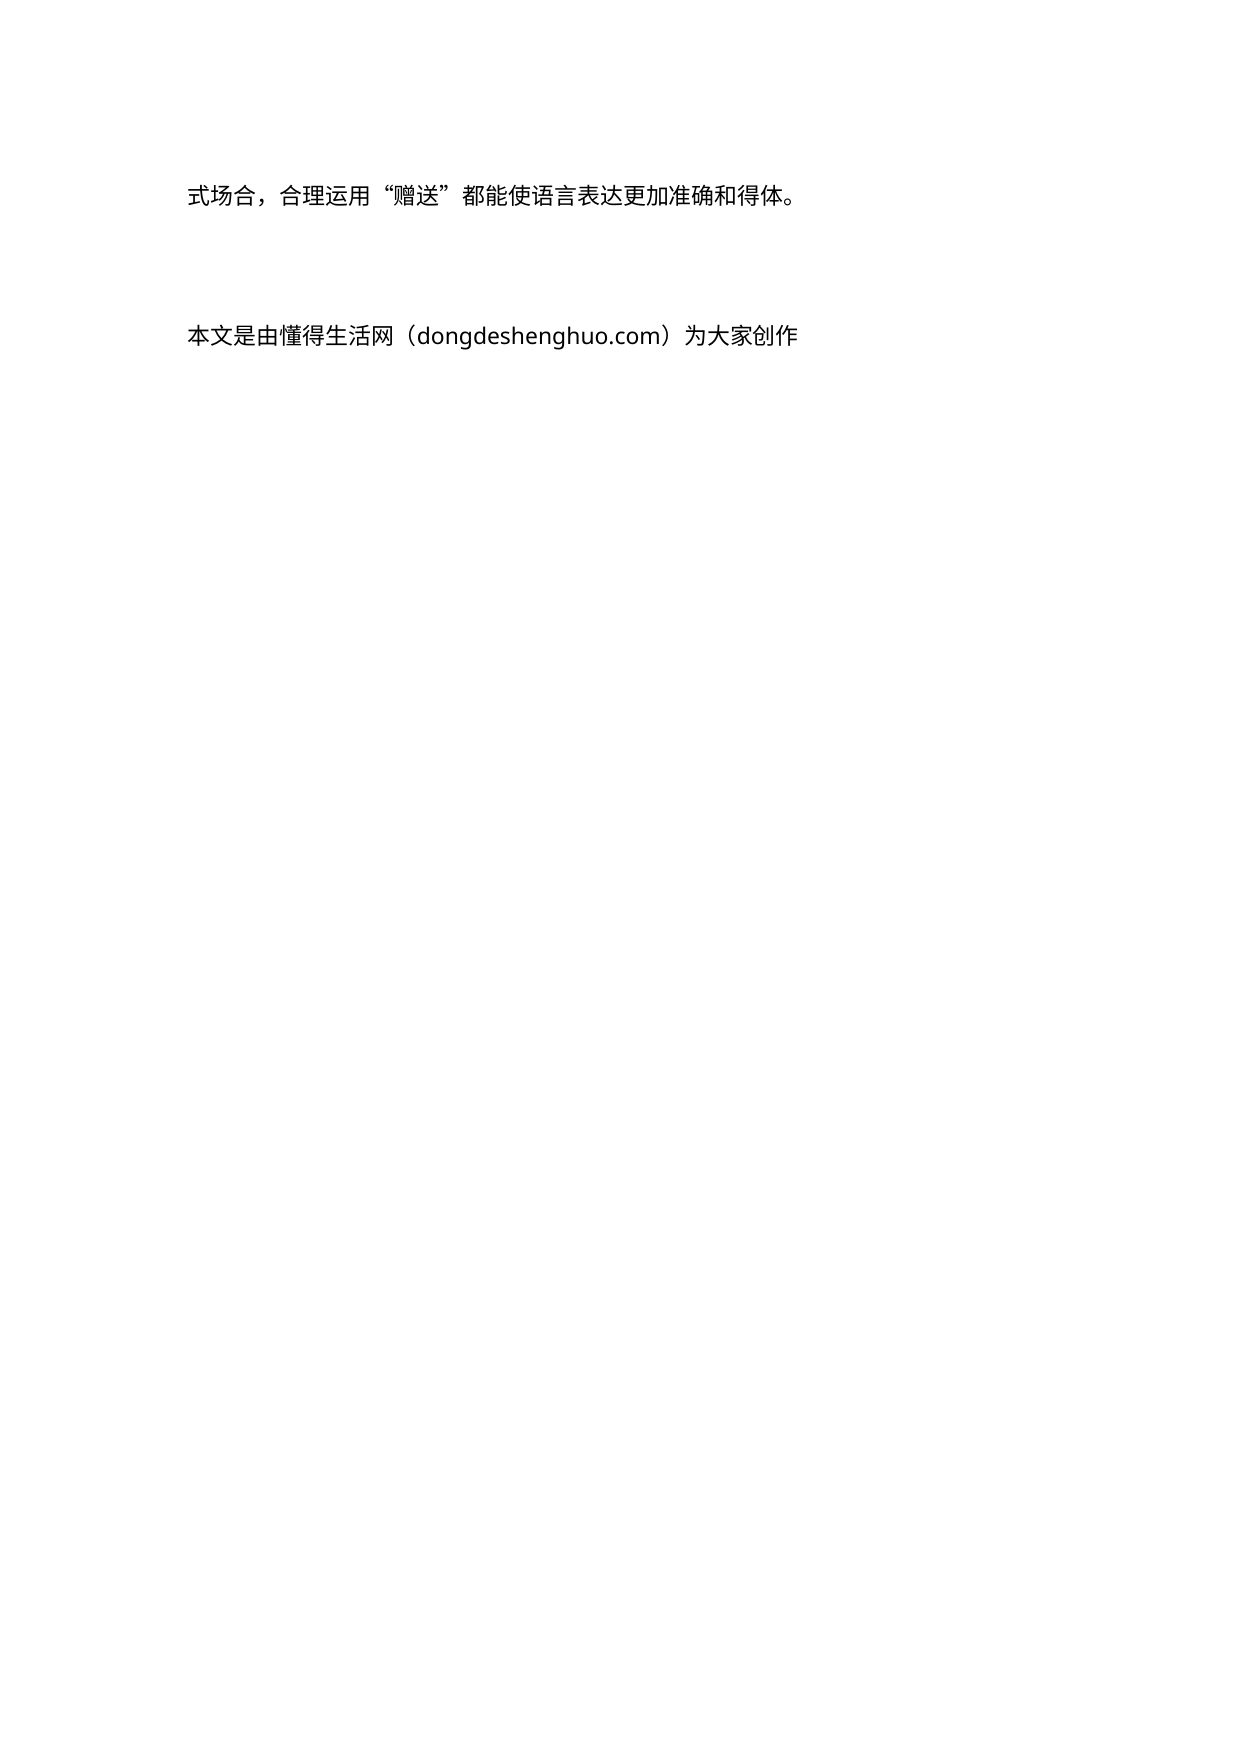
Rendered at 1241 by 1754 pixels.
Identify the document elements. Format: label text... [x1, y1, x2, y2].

text 本文是由懂得生活网（dongdeshenghuo.com）为大家创作 [187, 302, 1053, 367]
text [187, 162, 1053, 227]
